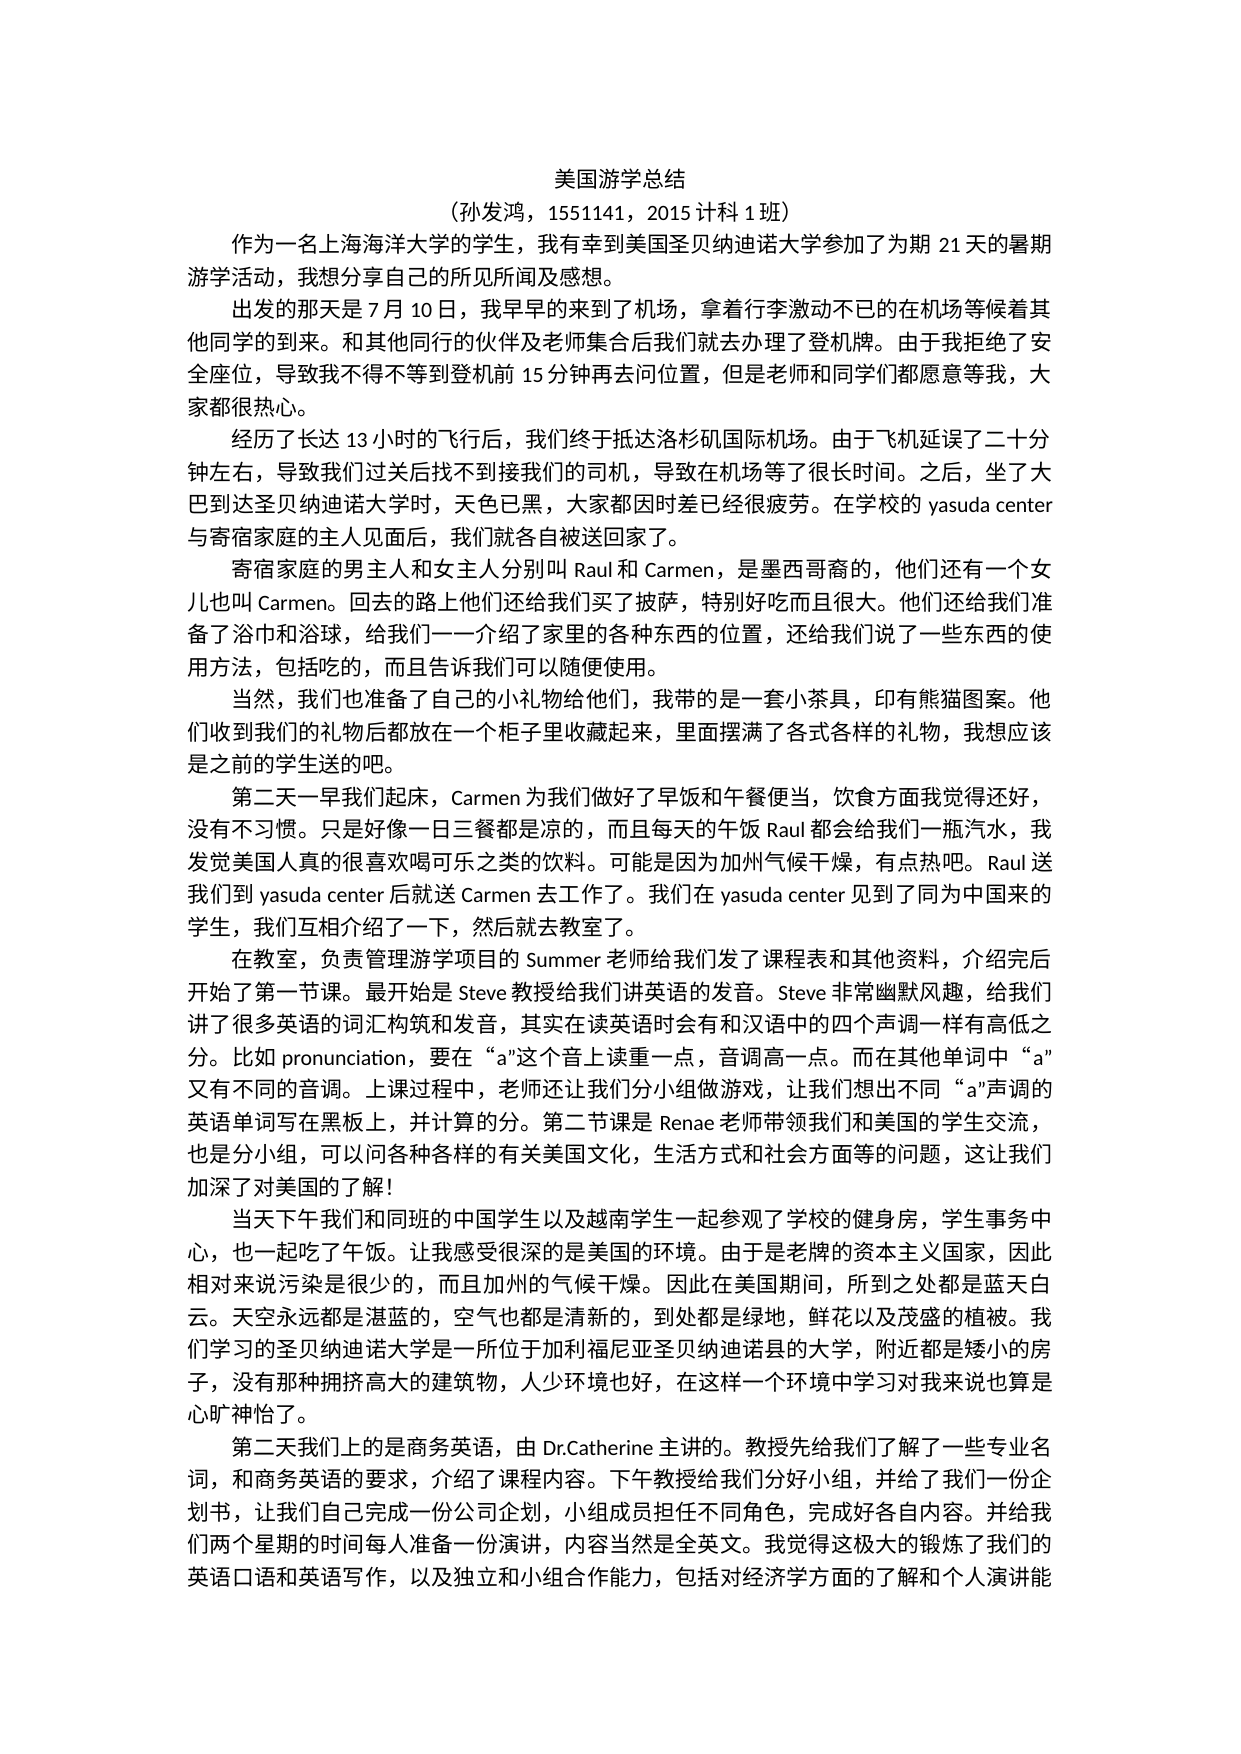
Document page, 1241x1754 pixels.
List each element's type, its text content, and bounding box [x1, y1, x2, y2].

text 当然，我们也准备了自己的小礼物给他们，我带的是一套小茶具，印有熊猫图案。他们收到我们的礼物后都放在一个柜子里收藏起来，里面摆满了各式各样的礼物，我想应该是之前的学生送的吧。 [187, 682, 1053, 779]
text 出发的那天是7月10日，我早早的来到了机场，拿着行李激动不已的在机场等候着其他同学的到来。和其他同行的伙伴及老师集合后我们就去办理了登机牌。由于我拒绝了安全座位，导致我不得不等到登机前15分钟再去问位置，但是老师和同学们都愿意等我，大家都很热心。 [187, 292, 1053, 422]
text 寄宿家庭的男主人和女主人分别叫Raul和Carmen，是墨西哥裔的，他们还有一个女儿也叫Carmen。回去的路上他们还给我们买了披萨，特别好吃而且很大。他们还给我们准备了浴巾和浴球，给我们一一介绍了家里的各种东西的位置，还给我们说了一些东西的使用方法，包括吃的，而且告诉我们可以随便使用。 [187, 552, 1053, 682]
text 美国游学总结 [187, 162, 1053, 194]
text 作为一名上海海洋大学的学生，我有幸到美国圣贝纳迪诺大学参加了为期21天的暑期游学活动，我想分享自己的所见所闻及感想。 [187, 227, 1053, 292]
text 在教室，负责管理游学项目的Summer老师给我们发了课程表和其他资料，介绍完后开始了第一节课。最开始是Steve教授给我们讲英语的发音。Steve非常幽默风趣，给我们讲了很多英语的词汇构筑和发音，其实在读英语时会有和汉语中的四个声调一样有高低之分。比如pronunciation，要在“a”这个音上读重一点，音调高一点。而在其他单词中“a”又有不同的音调。上课过程中，老师还让我们分小组做游戏，让我们想出不同“a”声调的英语单词写在黑板上，并计算的分。第二节课是Renae老师带领我们和美国的学生交流，也是分小组，可以问各种各样的有关美国文化，生活方式和社会方面等的问题，这让我们加深了对美国的了解！ [187, 942, 1053, 1202]
text 第二天一早我们起床，Carmen为我们做好了早饭和午餐便当，饮食方面我觉得还好，没有不习惯。只是好像一日三餐都是凉的，而且每天的午饭Raul都会给我们一瓶汽水，我发觉美国人真的很喜欢喝可乐之类的饮料。可能是因为加州气候干燥，有点热吧。Raul送我们到yasuda center后就送Carmen去工作了。我们在yasuda center见到了同为中国来的学生，我们互相介绍了一下，然后就去教室了。 [187, 779, 1053, 942]
list 经历了长达13小时的飞行后，我们终于抵达洛杉矶国际机场。由于飞机延误了二十分钟左右，导致我们过关后找不到接我们的司机，导致在机场等了很长时间。之后，坐了大巴到达圣贝纳迪诺大学时，天色已黑，大家都因时差已经很疲劳。在学校的yasuda center与寄宿家庭的主人见面后，我们就各自被送回家了。 [187, 422, 1053, 552]
text （孙发鸿，1551141，2015计科1班） [187, 194, 1053, 227]
text 当天下午我们和同班的中国学生以及越南学生一起参观了学校的健身房，学生事务中心，也一起吃了午饭。让我感受很深的是美国的环境。由于是老牌的资本主义国家，因此相对来说污染是很少的，而且加州的气候干燥。因此在美国期间，所到之处都是蓝天白云。天空永远都是湛蓝的，空气也都是清新的，到处都是绿地，鲜花以及茂盛的植被。我们学习的圣贝纳迪诺大学是一所位于加利福尼亚圣贝纳迪诺县的大学，附近都是矮小的房子，没有那种拥挤高大的建筑物，人少环境也好，在这样一个环境中学习对我来说也算是心旷神怡了。 [187, 1202, 1053, 1429]
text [187, 1429, 1053, 1592]
